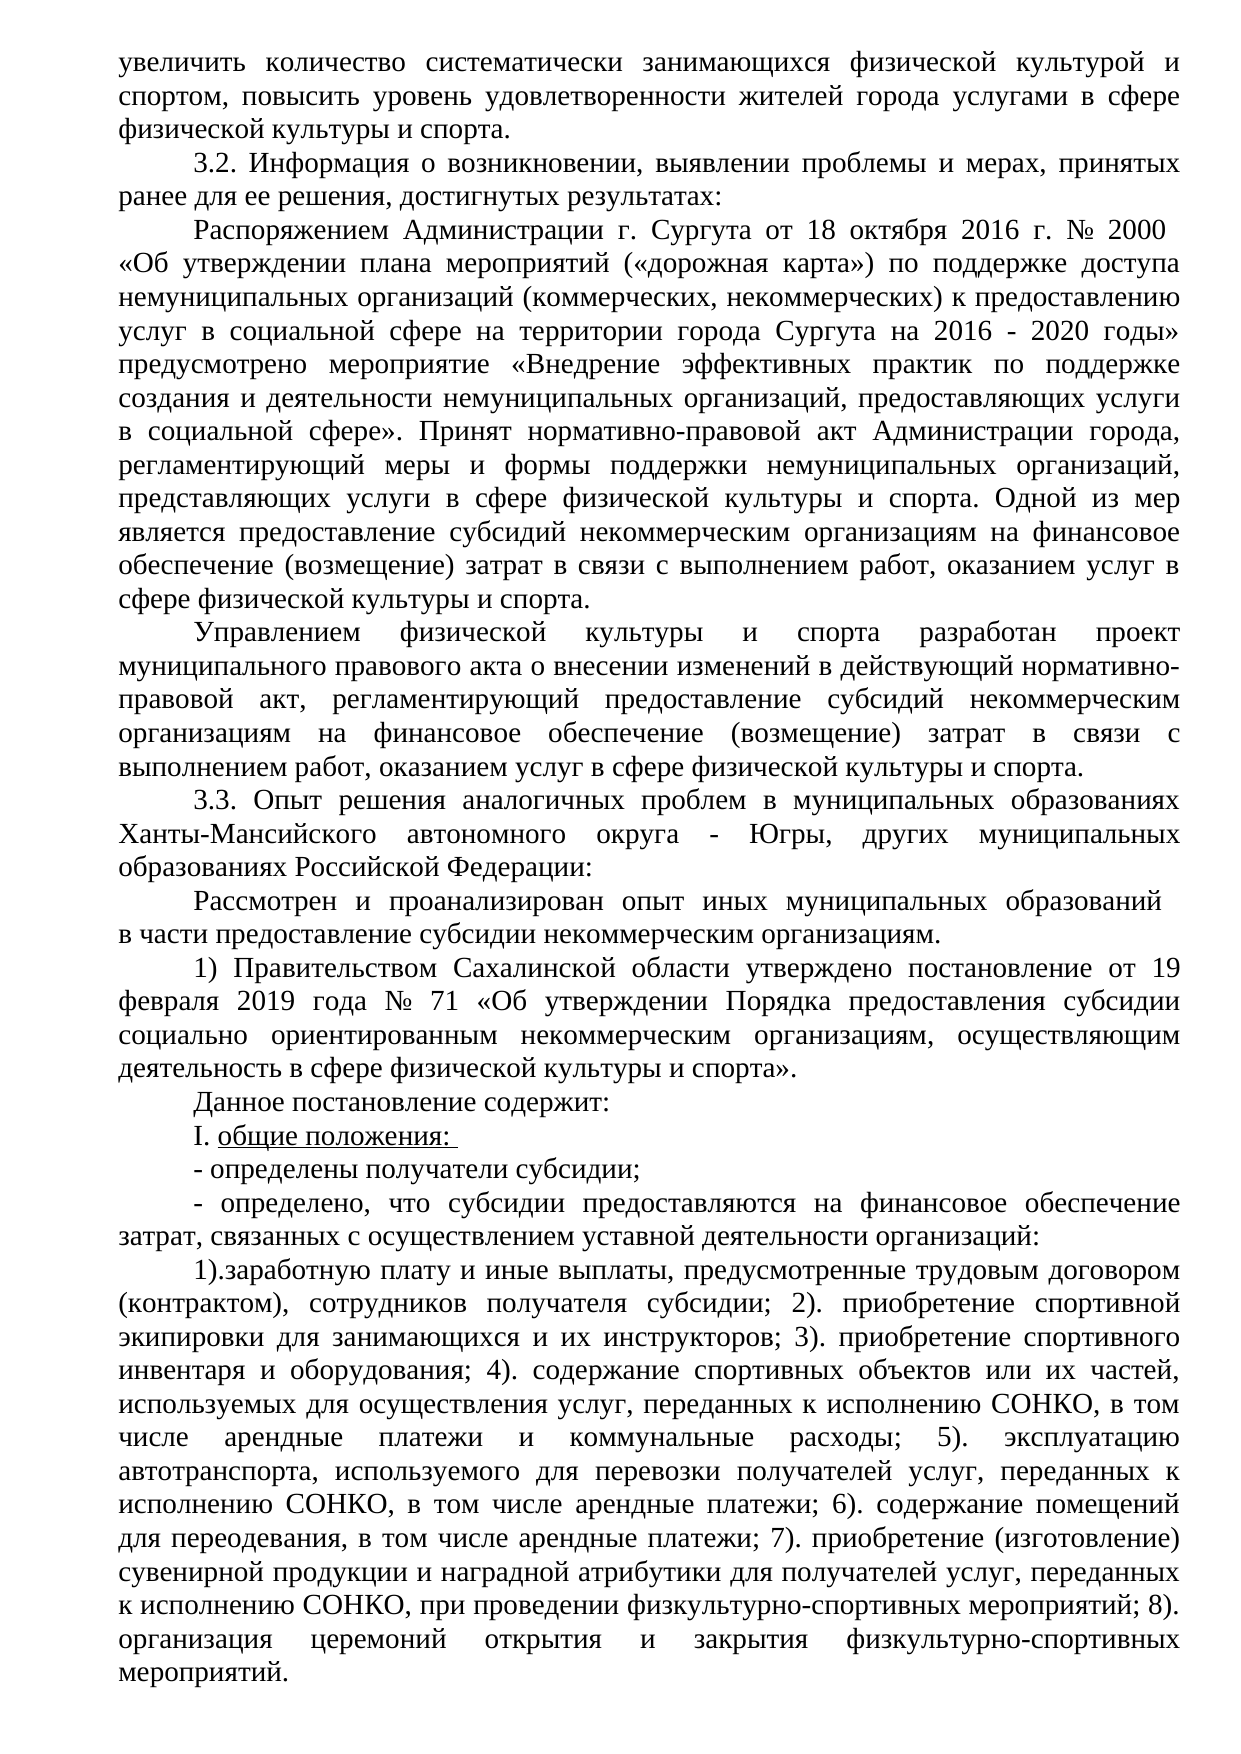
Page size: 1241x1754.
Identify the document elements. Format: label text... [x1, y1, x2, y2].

text 1) Правительством Сахалинской области утверждено постановление от 19 февраля 2019 года № 71 «Об утверждении Порядка предоставления субсидии социально ориентированным некоммерческим организациям, осуществляющим деятельность в сфере физической культуры и спорта». [118, 950, 1181, 1084]
text Управлением физической культуры и спорта разработан проект муниципального правового акта о внесении изменений в действующий нормативно-правовой акт, регламентирующий предоставление субсидий некоммерческим организациям на финансовое обеспечение (возмещение) затрат в связи с выполнением работ, оказанием услуг в сфере физической культуры и спорта. [118, 614, 1181, 782]
text 3.3. Опыт решения аналогичных проблем в муниципальных образованиях Ханты-Мансийского автономного округа - Югры, других муниципальных образованиях Российской Федерации: [118, 782, 1181, 883]
text I. общие положения: [118, 1118, 1181, 1151]
text Распоряжением Администрации г. Сургута от 18 октября 2016 г. № 2000 «Об утверждении плана мероприятий («дорожная карта») по поддержке доступа немуниципальных организаций (коммерческих, некоммерческих) к предоставлению услуг в социальной сфере на территории города Сургута на 2016 - 2020 годы» предусмотрено мероприятие «Внедрение эффективных практик по поддержке создания и деятельности немуниципальных организаций, предоставляющих услуги в социальной сфере». Принят нормативно-правовой акт Администрации города, регламентирующий меры и формы поддержки немуниципальных организаций, представляющих услуги в сфере физической культуры и спорта. Одной из мер является предоставление субсидий некоммерческим организациям на финансовое обеспечение (возмещение) затрат в связи с выполнением работ, оказанием услуг в сфере физической культуры и спорта. [118, 212, 1181, 614]
text - определены получатели субсидии; [118, 1151, 1181, 1185]
text Данное постановление содержит: [118, 1084, 1181, 1118]
text Рассмотрен и проанализирован опыт иных муниципальных образований в части предоставление субсидии некоммерческим организациям. [118, 883, 1181, 950]
text 3.2. Информация о возникновении, выявлении проблемы и мерах, принятых ранее для ее решения, достигнутых результатах: [118, 145, 1181, 212]
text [118, 44, 1181, 145]
text 1).заработную плату и иные выплаты, предусмотренные трудовым договором (контрактом), сотрудников получателя субсидии; 2). приобретение спортивной экипировки для занимающихся и их инструкторов; 3). приобретение спортивного инвентаря и оборудования; 4). содержание спортивных объектов или их частей, используемых для осуществления услуг, переданных к исполнению СОНКО, в том числе арендные платежи и коммунальные расходы; 5). эксплуатацию автотранспорта, используемого для перевозки получателей услуг, переданных к исполнению СОНКО, в том числе арендные платежи; 6). содержание помещений для переодевания, в том числе арендные платежи; 7). приобретение (изготовление) сувенирной продукции и наградной атрибутики для получателей услуг, переданных к исполнению СОНКО, при проведении физкультурно-спортивных мероприятий; 8). организация церемоний открытия и закрытия физкультурно-спортивных мероприятий. [118, 1252, 1181, 1688]
text - определено, что субсидии предоставляются на финансовое обеспечение затрат, связанных с осуществлением уставной деятельности организаций: [118, 1185, 1181, 1252]
